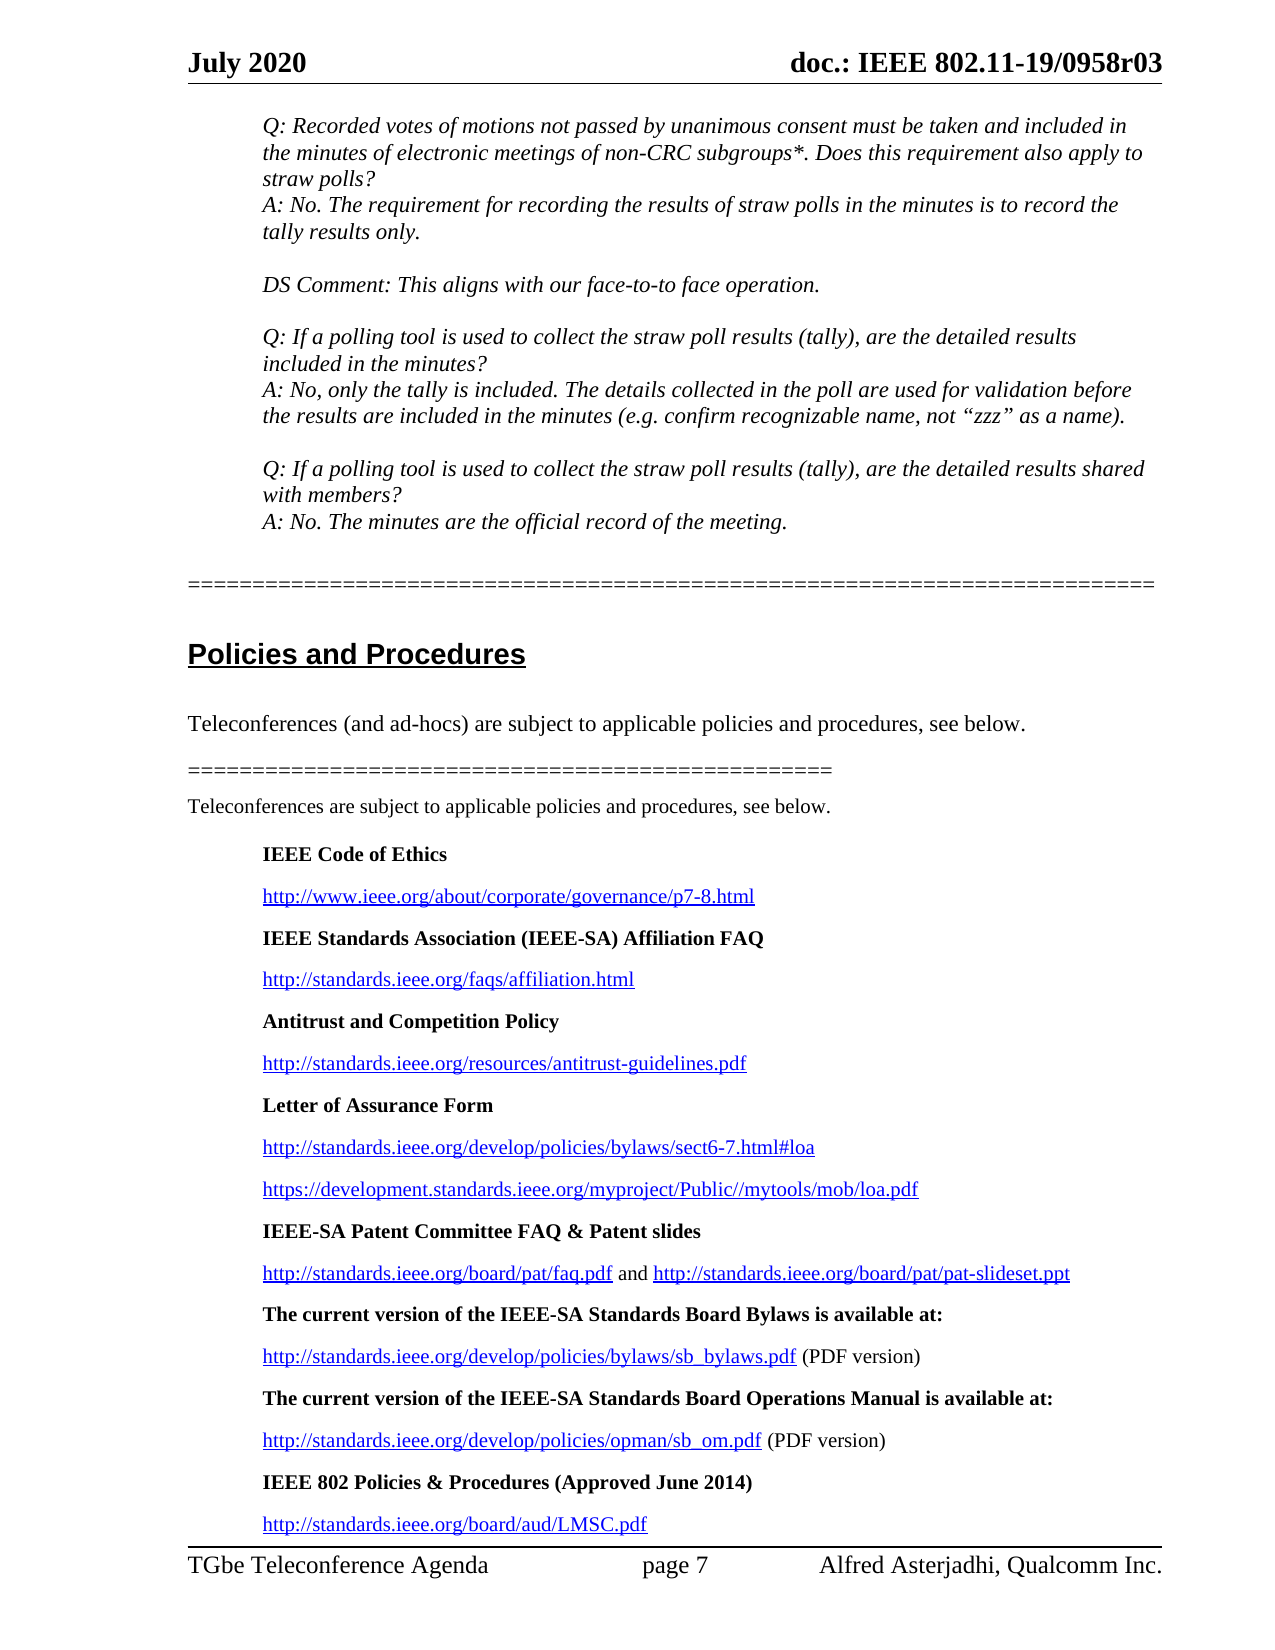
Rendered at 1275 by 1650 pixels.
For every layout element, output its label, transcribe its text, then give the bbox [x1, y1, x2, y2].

text http://www.ieee.org/about/corporate/governance/p7-8.html [262, 883, 1162, 908]
text http://standards.ieee.org/board/aud/LMSC.pdf [262, 1512, 1162, 1536]
text A: No. The minutes are the official record of the meeting. [262, 508, 1162, 534]
text https://development.standards.ieee.org/myproject/Public//mytools/mob/loa.pdf [262, 1177, 1162, 1201]
text http://standards.ieee.org/resources/antitrust-guidelines.pdf [262, 1051, 1162, 1075]
text IEEE 802 Policies & Procedures (Approved June 2014) [262, 1470, 1162, 1494]
text A: No, only the tally is included. The details collected in the poll are used for validation before the results are included in the minutes (e.g. confirm recognizable name, not “zzz” as a name). [262, 376, 1162, 429]
text Antitrust and Competition Policy [262, 1009, 1162, 1033]
text IEEE Code of Ethics [262, 842, 1162, 866]
text IEEE Standards Association (IEEE-SA) Affiliation FAQ [262, 925, 1162, 949]
text Letter of Assurance Form [262, 1093, 1162, 1117]
subtitle Policies and Procedures [187, 637, 1162, 670]
text http://standards.ieee.org/faqs/affiliation.html [262, 967, 1162, 991]
text http://standards.ieee.org/develop/policies/bylaws/sect6-7.html#loa [262, 1135, 1162, 1159]
text The current version of the IEEE-SA Standards Board Bylaws is available at: [262, 1302, 1162, 1326]
text Teleconferences (and ad-hocs) are subject to applicable policies and procedures, see below. [187, 709, 1162, 736]
text Q: If a polling tool is used to collect the straw poll results (tally), are the detailed results included in the minutes? [262, 323, 1162, 376]
text DS Comment: This aligns with our face-to-to face operation. [262, 271, 1162, 297]
text Teleconferences are subject to applicable policies and procedures, see below. [187, 793, 1162, 818]
text The current version of the IEEE-SA Standards Board Operations Manual is available at: [262, 1386, 1162, 1410]
text IEEE-SA Patent Committee FAQ & Patent slides [262, 1218, 1162, 1243]
text ================================================== [187, 757, 1162, 783]
text http://standards.ieee.org/develop/policies/bylaws/sb_bylaws.pdf (PDF version) [262, 1344, 1162, 1368]
text Q: Recorded votes of motions not passed by unanimous consent must be taken and included in the minutes of electronic meetings of non-CRC subgroups*. Does this requirement also apply to straw polls? [262, 112, 1162, 192]
text http://standards.ieee.org/develop/policies/opman/sb_om.pdf (PDF version) [262, 1428, 1162, 1452]
text A: No. The requirement for recording the results of straw polls in the minutes is to record the tally results only. [262, 192, 1162, 244]
text Q: If a polling tool is used to collect the straw poll results (tally), are the detailed results shared with members? [262, 455, 1162, 508]
text =========================================================================== [187, 571, 1162, 597]
text http://standards.ieee.org/board/pat/faq.pdf and http://standards.ieee.org/board/pat/pat-slideset.ppt [262, 1260, 1162, 1284]
